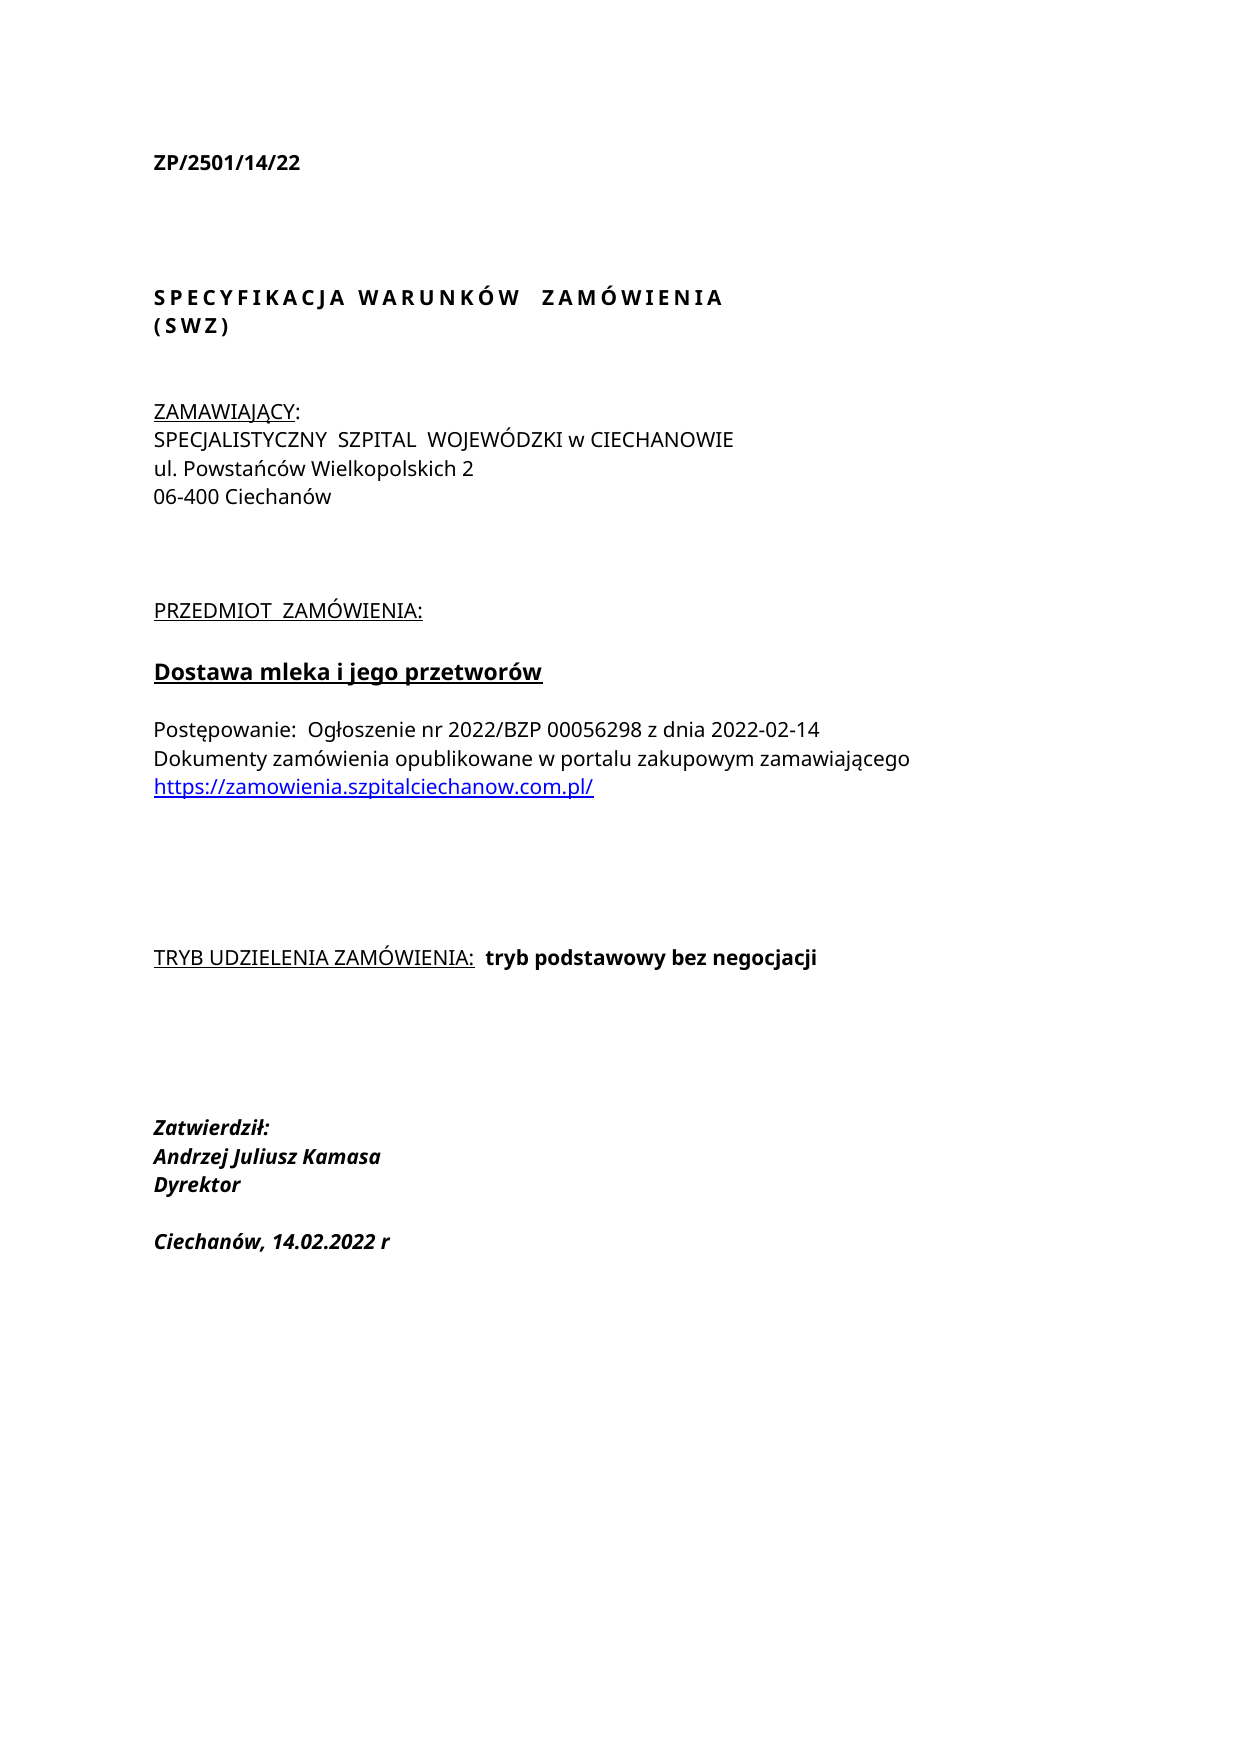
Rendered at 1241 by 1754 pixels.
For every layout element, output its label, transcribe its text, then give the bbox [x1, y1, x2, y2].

text (SWZ) [154, 311, 1087, 340]
text Dostawa mleka i jego przetworów [154, 656, 1087, 687]
text Andrzej Juliusz Kamasa [154, 1142, 1087, 1170]
text PRZEDMIOT ZAMÓWIENIA: [154, 596, 1087, 624]
text Ciechanów, 14.02.2022 r [154, 1227, 1087, 1256]
text SPECJALISTYCZNY SZPITAL WOJEWÓDZKI w CIECHANOWIE [154, 425, 1087, 454]
text SPECYFIKACJA WARUNKÓW ZAMÓWIENIA [154, 283, 1087, 311]
text https://zamowienia.szpitalciechanow.com.pl/ [154, 772, 1087, 801]
text ZAMAWIAJĄCY: [154, 397, 1087, 425]
text Dokumenty zamówienia opublikowane w portalu zakupowym zamawiającego [148, 744, 1092, 772]
text 06-400 Ciechanów [148, 482, 1087, 511]
text Dyrektor [154, 1170, 1087, 1199]
text ZP/2501/14/22 [154, 148, 1087, 176]
text Zatwierdził: [154, 1113, 1087, 1142]
text TRYB UDZIELENIA ZAMÓWIENIA: tryb podstawowy bez negocjacji [154, 943, 1087, 971]
text ul. Powstańców Wielkopolskich 2 [154, 454, 1087, 482]
text Postępowanie: Ogłoszenie nr 2022/BZP 00056298 z dnia 2022-02-14 [148, 715, 1092, 744]
